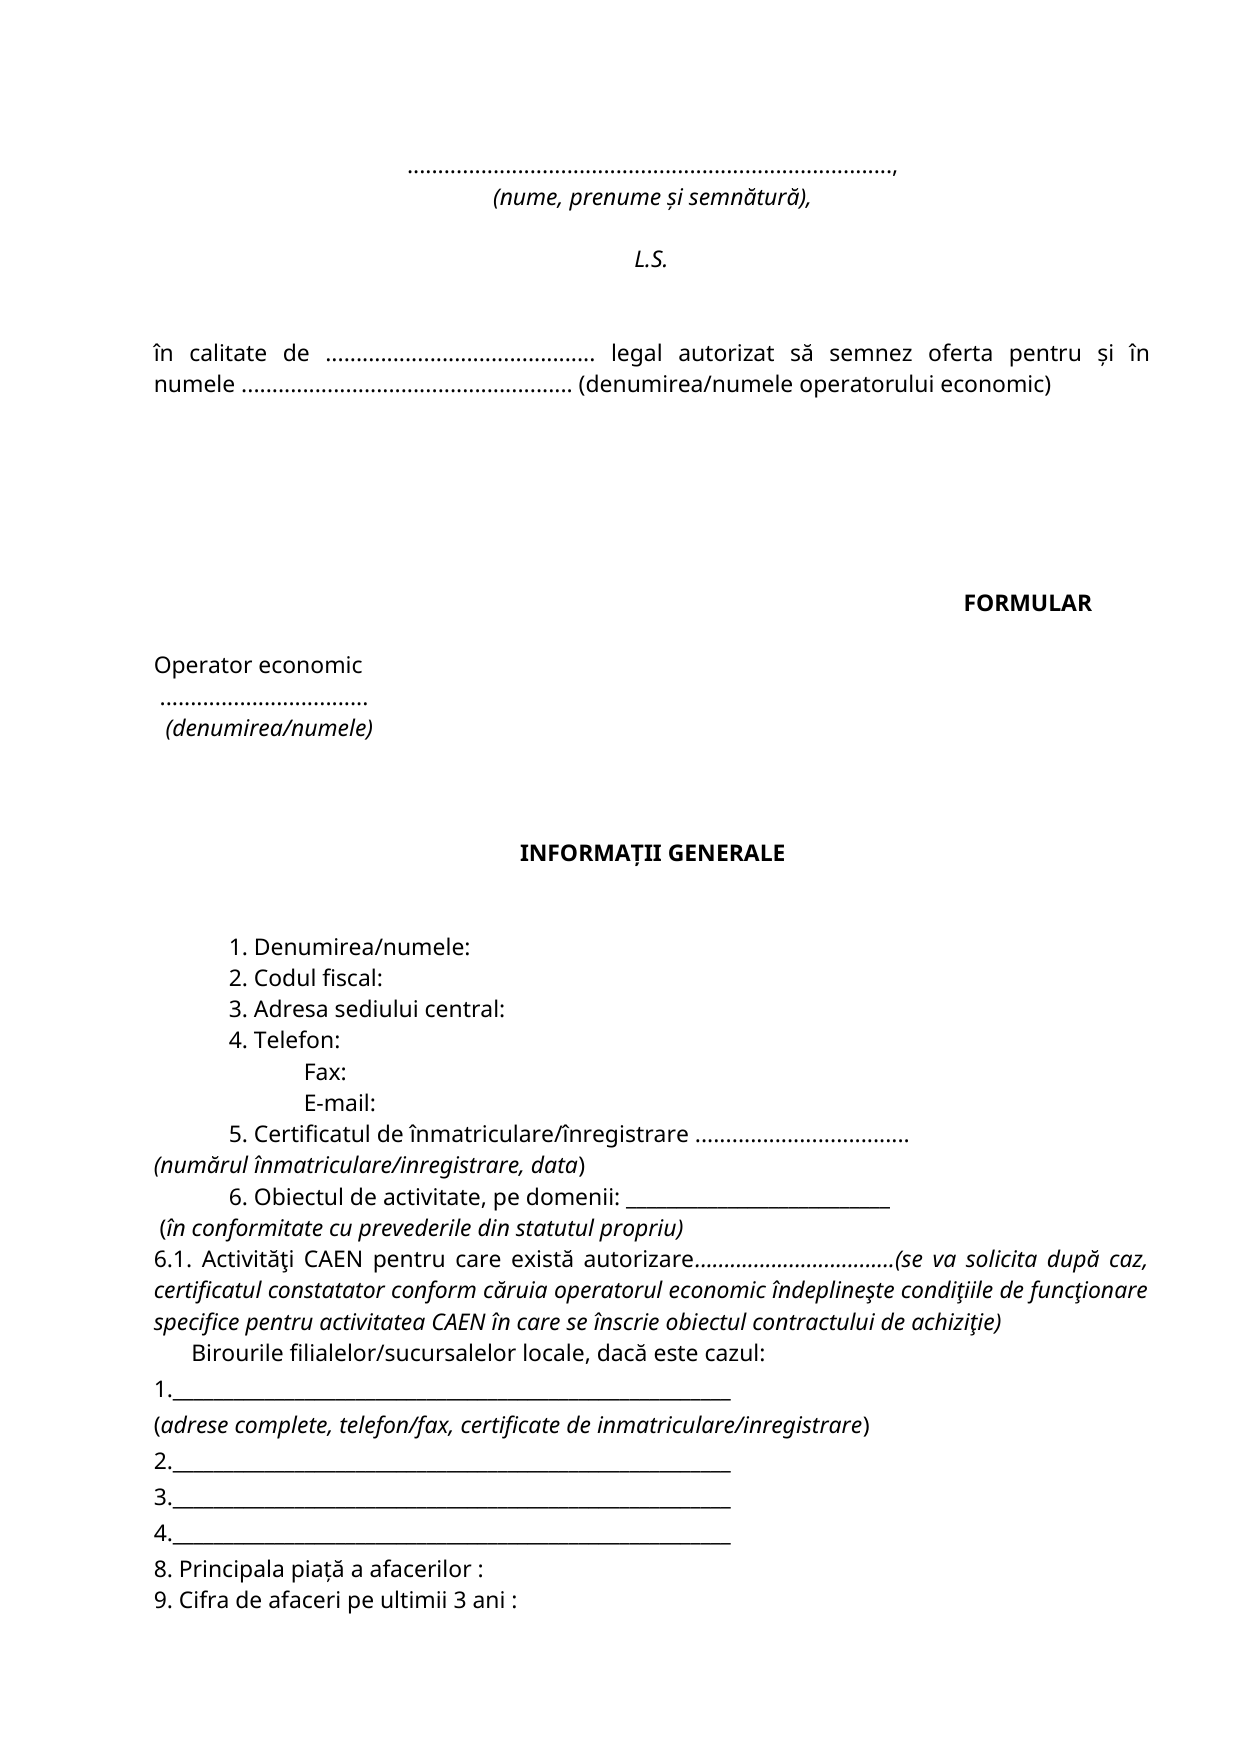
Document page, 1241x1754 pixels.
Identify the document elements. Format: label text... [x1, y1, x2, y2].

text 3. Adresa sediului central: [153, 993, 1152, 1024]
text (denumirea/numele) [153, 712, 1152, 743]
text 8. Principala piaţă a afacerilor : [153, 1552, 1152, 1584]
text 5. Certificatul de înmatriculare/înregistrare ................................... [153, 1118, 1152, 1149]
text INFORMAŢII GENERALE [153, 837, 1152, 868]
text 3._______________________________________________________ [153, 1481, 1152, 1512]
text 4._______________________________________________________ [153, 1517, 1152, 1548]
text Operator economic [153, 649, 1152, 681]
text 9. Cifra de afaceri pe ultimii 3 ani : [153, 1584, 1152, 1615]
text în calitate de ............................................ legal autorizat să semnez oferta pentru şi în numele ...................................................... (denumirea/numele operatorului economic) [153, 337, 1152, 399]
text 1. Denumirea/numele: [153, 931, 1152, 962]
text 6. Obiectul de activitate, pe domenii: __________________________ [153, 1181, 1152, 1212]
text L.S. [153, 243, 1152, 274]
text 4. Telefon: [153, 1024, 1152, 1056]
text Fax: [228, 1056, 1152, 1087]
text (nume, prenume şi semnătură), [153, 181, 1152, 212]
text (adrese complete, telefon/fax, certificate de inmatriculare/inregistrare) [153, 1409, 1152, 1440]
text Birourile filialelor/sucursalelor locale, dacă este cazul: [191, 1337, 1152, 1368]
text (numărul înmatriculare/inregistrare, data) [153, 1149, 1152, 1181]
text 6.1. Activităţi CAEN pentru care există autorizare..................................(se va solicita după caz, certificatul constatator conform căruia operatorul economic îndeplineşte condiţiile de funcţionare specifice pentru activitatea CAEN în care se înscrie obiectul contractului de achiziţie) [153, 1243, 1152, 1337]
text .................................. [153, 681, 1152, 712]
text 2._______________________________________________________ [153, 1445, 1152, 1476]
text 2. Codul fiscal: [153, 962, 1152, 993]
text FORMULAR [903, 587, 1152, 618]
text E-mail: [228, 1087, 1152, 1118]
text ..............................................................................., [153, 149, 1152, 181]
text 1._______________________________________________________ [153, 1373, 1152, 1404]
text (în conformitate cu prevederile din statutul propriu) [153, 1212, 1152, 1243]
